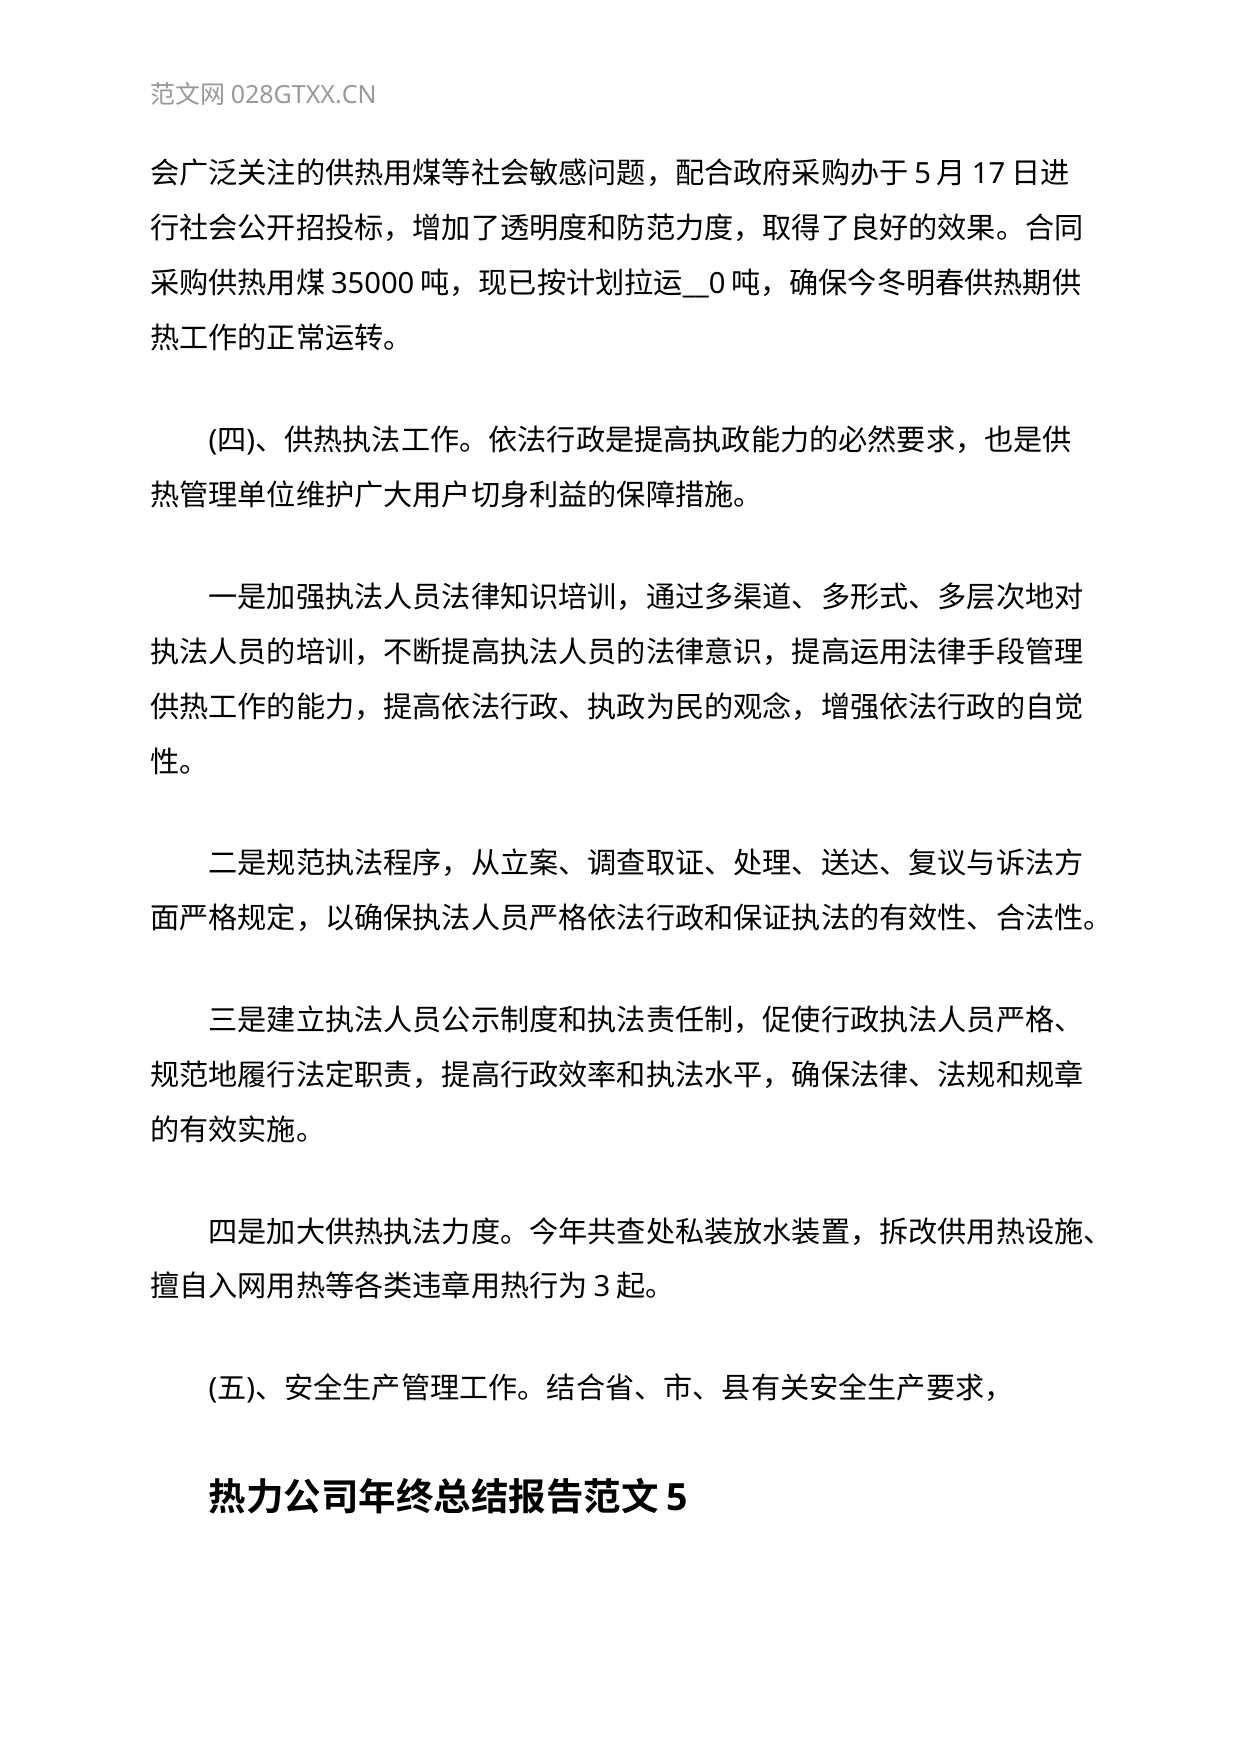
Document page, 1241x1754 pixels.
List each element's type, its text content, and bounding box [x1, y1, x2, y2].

text 四是加大供热执法力度。今年共查处私装放水装置，拆改供用热设施、擅自入网用热等各类违章用热行为3起。 [150, 1208, 1090, 1305]
text 二是规范执法程序，从立案、调查取证、处理、送达、复议与诉法方面严格规定，以确保执法人员严格依法行政和保证执法的有效性、合法性。 [150, 840, 1090, 937]
text 一是加强执法人员法律知识培训，通过多渠道、多形式、多层次地对执法人员的培训，不断提高执法人员的法律意识，提高运用法律手段管理供热工作的能力，提高依法行政、执政为民的观念，增强依法行政的自觉性。 [150, 573, 1090, 780]
text (五)、安全生产管理工作。结合省、市、县有关安全生产要求， [150, 1365, 1090, 1407]
text 三是建立执法人员公示制度和执法责任制，促使行政执法人员严格、规范地履行法定职责，提高行政效率和执法水平，确保法律、法规和规章的有效实施。 [150, 997, 1090, 1149]
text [150, 150, 1090, 357]
text 热力公司年终总结报告范文5 [150, 1467, 1090, 1521]
text (四)、供热执法工作。依法行政是提高执政能力的必然要求，也是供热管理单位维护广大用户切身利益的保障措施。 [150, 417, 1090, 514]
